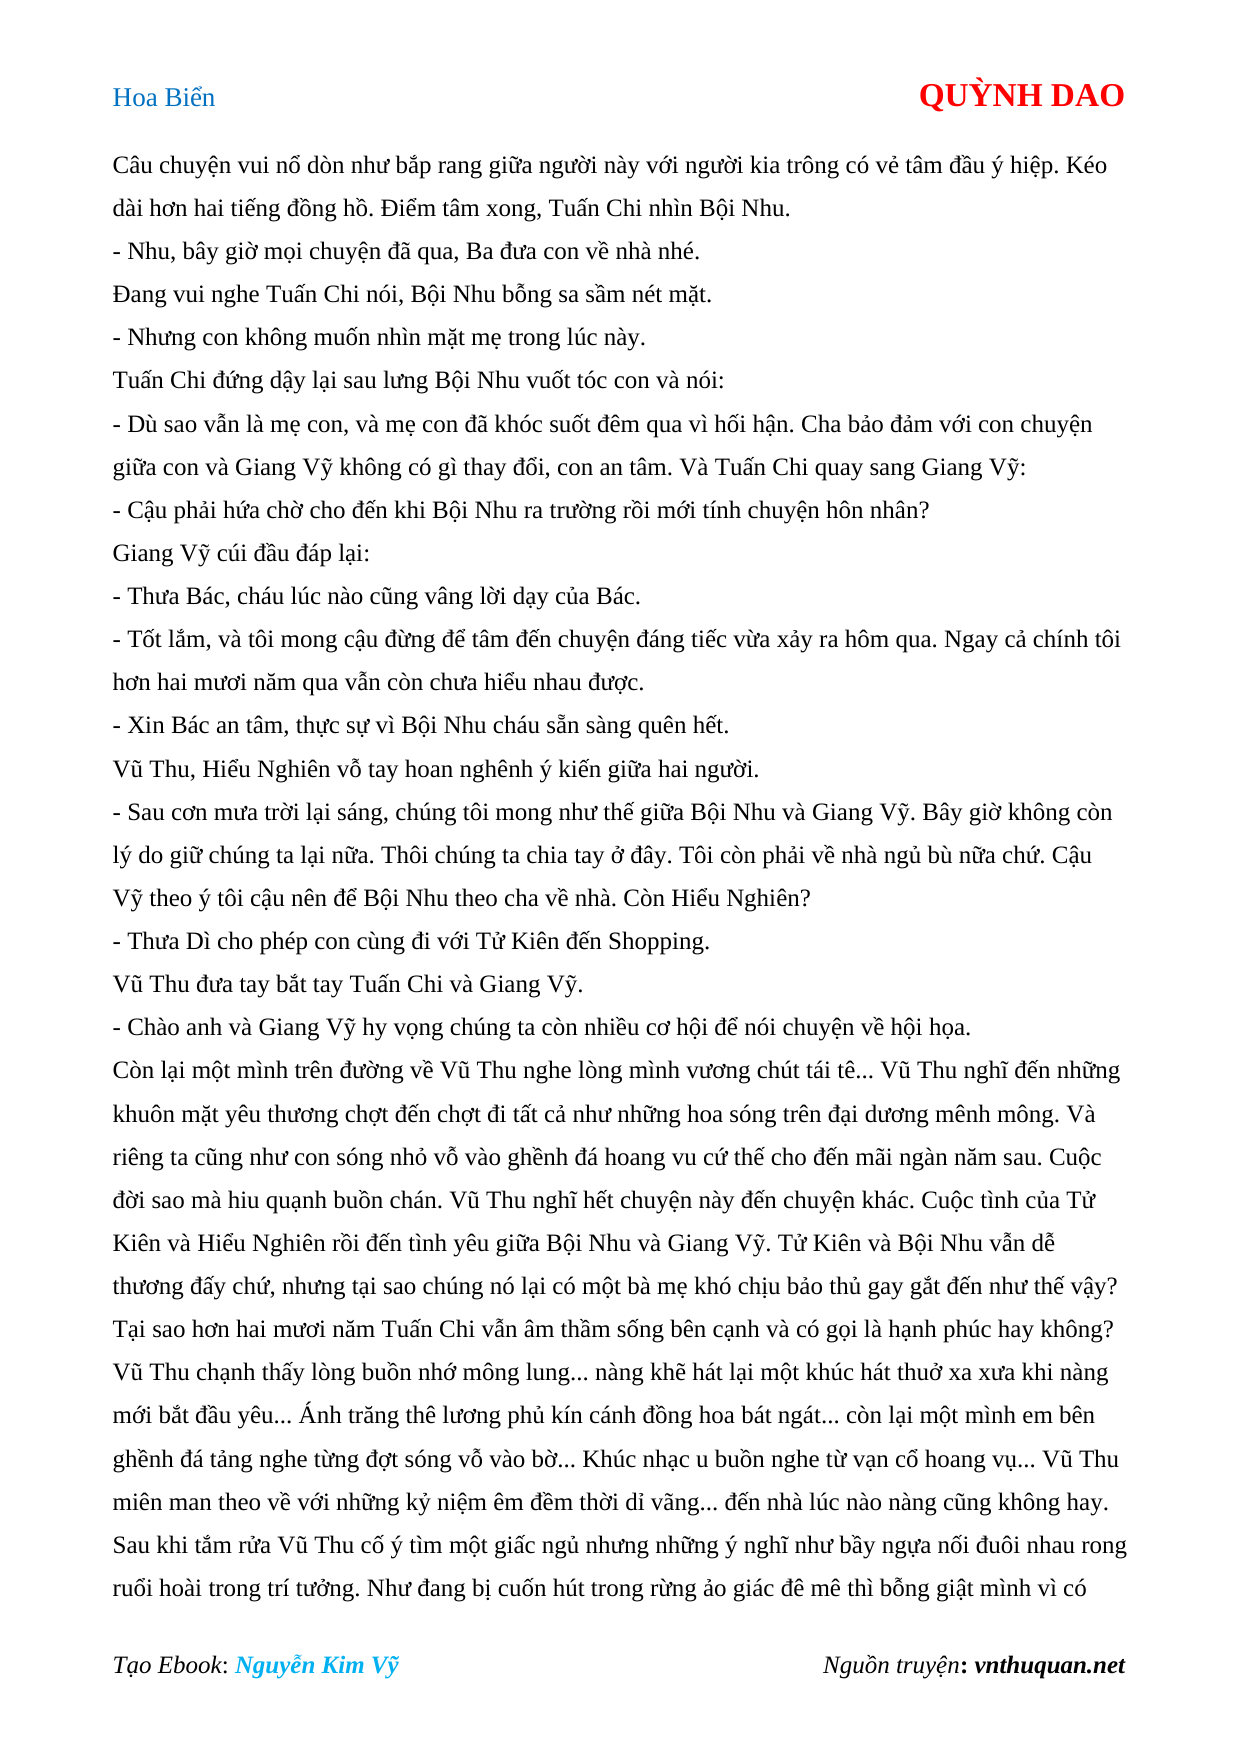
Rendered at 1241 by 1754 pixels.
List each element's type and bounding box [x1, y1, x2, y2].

text [112, 150, 1128, 1602]
